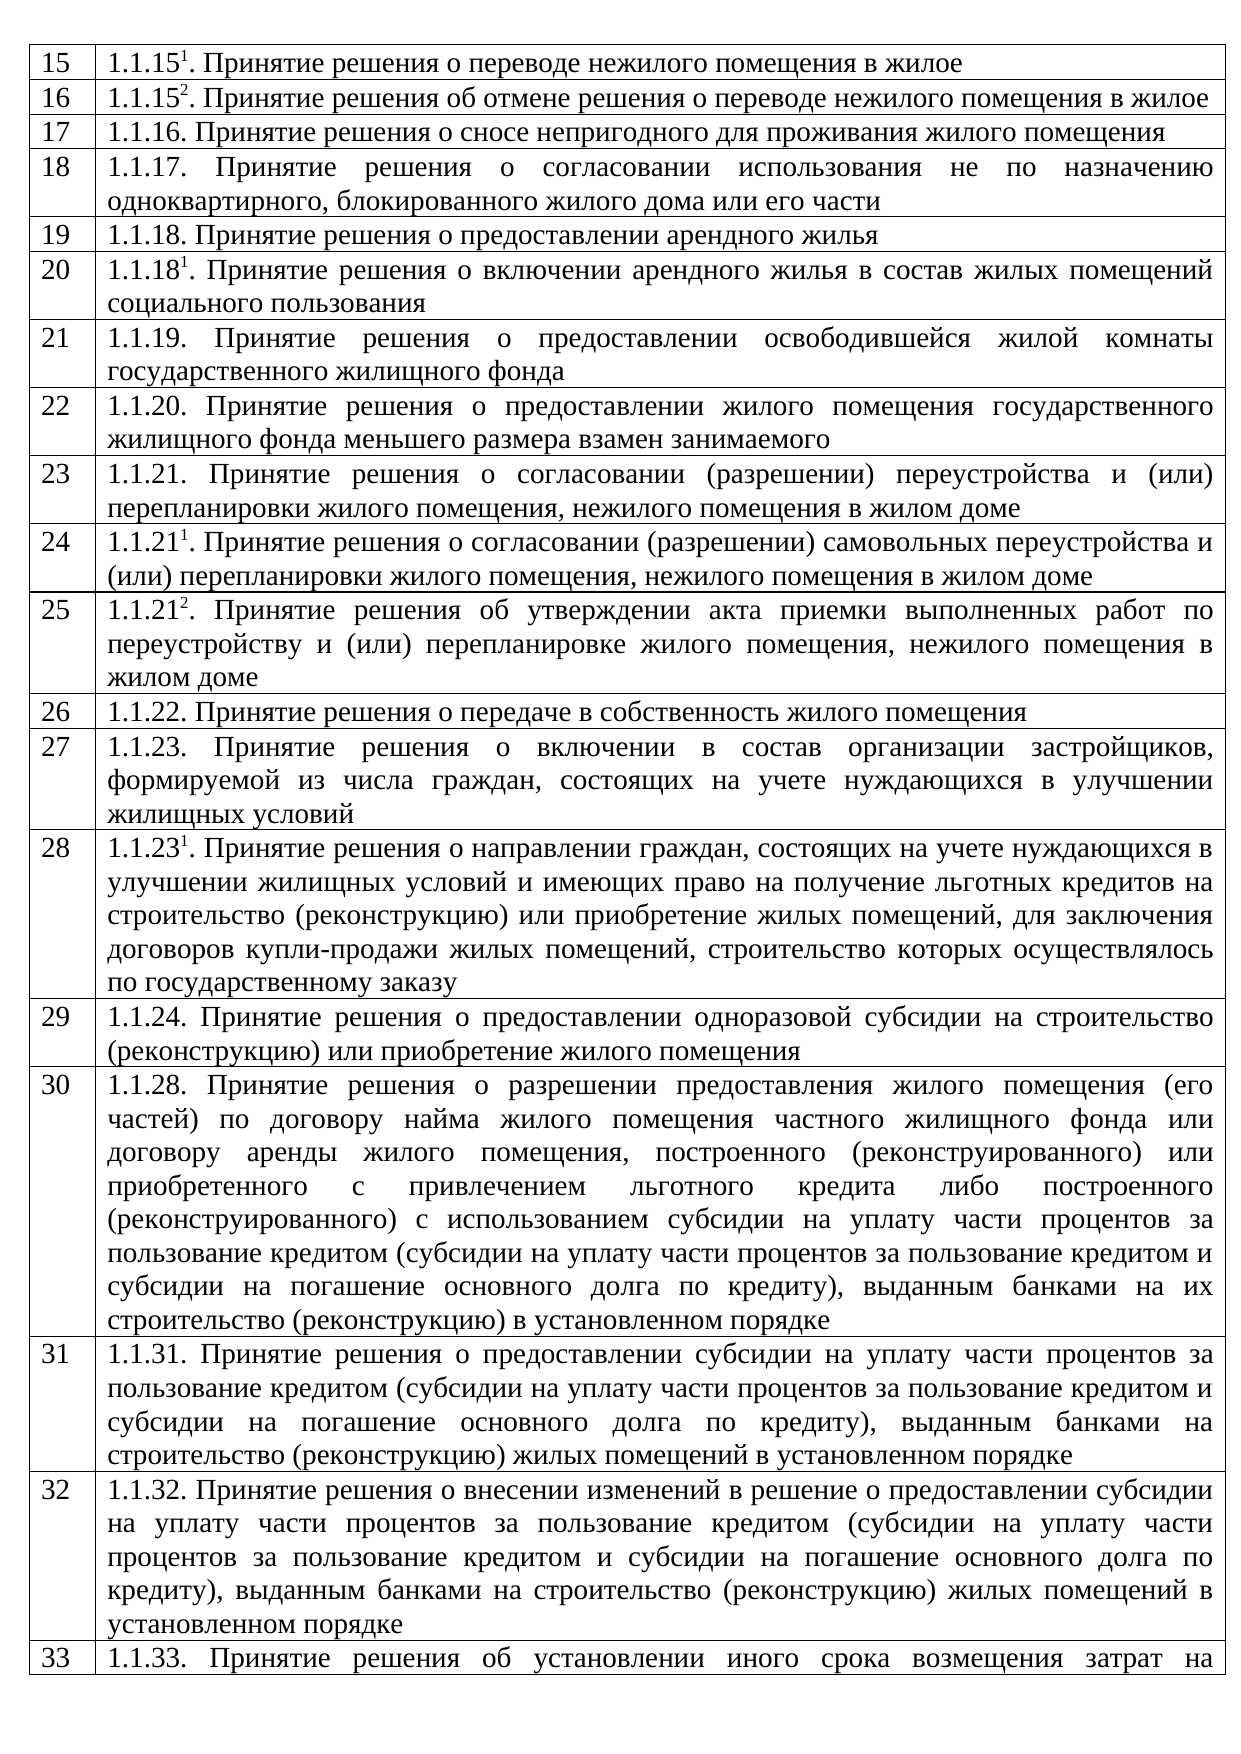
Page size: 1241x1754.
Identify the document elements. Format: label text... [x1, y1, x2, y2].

table_cell 20 [30, 252, 95, 319]
table_cell 1.1.211. Принятие решения о согласовании (разрешении) самовольных переустройства и (или) перепланировки жилого помещения, нежилого помещения в жилом доме [96, 524, 1225, 591]
table_cell 1.1.23. Принятие решения о включении в состав организации застройщиков, формируемой из числа граждан, состоящих на учете нуждающихся в улучшении жилищных условий [96, 729, 1225, 829]
table_cell 1.1.151. Принятие решения о переводе нежилого помещения в жилое [96, 45, 1225, 79]
table_cell 1.1.152. Принятие решения об отмене решения о переводе нежилого помещения в жилое [96, 80, 1225, 113]
table_cell 18 [30, 149, 95, 216]
table_cell 19 [30, 217, 95, 251]
table_cell 1.1.20. Принятие решения о предоставлении жилого помещения государственного жилищного фонда меньшего размера взамен занимаемого [96, 388, 1225, 455]
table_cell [96, 1641, 1225, 1674]
table_cell 23 [30, 456, 95, 523]
table_cell 1.1.22. Принятие решения о передаче в собственность жилого помещения [96, 694, 1225, 728]
table_cell 1.1.16. Принятие решения о сносе непригодного для проживания жилого помещения [96, 115, 1225, 148]
table_cell 1.1.231. Принятие решения о направлении граждан, состоящих на учете нуждающихся в улучшении жилищных условий и имеющих право на получение льготных кредитов на строительство (реконструкцию) или приобретение жилых помещений, для заключения договоров купли-продажи жилых помещений, строительство которых осуществлялось по государственному заказу [96, 830, 1225, 998]
table_cell 1.1.181. Принятие решения о включении арендного жилья в состав жилых помещений социального пользования [96, 252, 1225, 319]
table_cell 33 [30, 1641, 95, 1674]
table_cell 31 [30, 1337, 95, 1471]
table_cell 28 [30, 830, 95, 998]
table_cell 1.1.24. Принятие решения о предоставлении одноразовой субсидии на строительство (реконструкцию) или приобретение жилого помещения [96, 999, 1225, 1066]
table_cell 1.1.212. Принятие решения об утверждении акта приемки выполненных работ по переустройству и (или) перепланировке жилого помещения, нежилого помещения в жилом доме [96, 593, 1225, 693]
table_cell 17 [30, 115, 95, 148]
table_cell 1.1.19. Принятие решения о предоставлении освободившейся жилой комнаты государственного жилищного фонда [96, 320, 1225, 387]
table_cell 32 [30, 1472, 95, 1639]
table_cell 1.1.28. Принятие решения о разрешении предоставления жилого помещения (его частей) по договору найма жилого помещения частного жилищного фонда или договору аренды жилого помещения, построенного (реконструированного) или приобретенного с привлечением льготного кредита либо построенного (реконструированного) с использованием субсидии на уплату части процентов за пользование кредитом (субсидии на уплату части процентов за пользование кредитом и субсидии на погашение основного долга по кредиту), выданным банками на их строительство (реконструкцию) в установленном порядке [96, 1067, 1225, 1336]
table_cell 16 [30, 80, 95, 113]
table_cell 27 [30, 729, 95, 829]
table_cell 22 [30, 388, 95, 455]
table_cell 1.1.31. Принятие решения о предоставлении субсидии на уплату части процентов за пользование кредитом (субсидии на уплату части процентов за пользование кредитом и субсидии на погашение основного долга по кредиту), выданным банками на строительство (реконструкцию) жилых помещений в установленном порядке [96, 1337, 1225, 1471]
table_cell 21 [30, 320, 95, 387]
table_cell 24 [30, 524, 95, 591]
table_cell 30 [30, 1067, 95, 1336]
table_cell 1.1.18. Принятие решения о предоставлении арендного жилья [96, 217, 1225, 251]
table_cell 26 [30, 694, 95, 728]
table_cell 29 [30, 999, 95, 1066]
table_cell 15 [30, 45, 95, 79]
table_cell 25 [30, 593, 95, 693]
table_cell 1.1.32. Принятие решения о внесении изменений в решение о предоставлении субсидии на уплату части процентов за пользование кредитом (субсидии на уплату части процентов за пользование кредитом и субсидии на погашение основного долга по кредиту), выданным банками на строительство (реконструкцию) жилых помещений в установленном порядке [96, 1472, 1225, 1639]
table_cell 1.1.17. Принятие решения о согласовании использования не по назначению одноквартирного, блокированного жилого дома или его части [96, 149, 1225, 216]
table_cell 1.1.21. Принятие решения о согласовании (разрешении) переустройства и (или) перепланировки жилого помещения, нежилого помещения в жилом доме [96, 456, 1225, 523]
